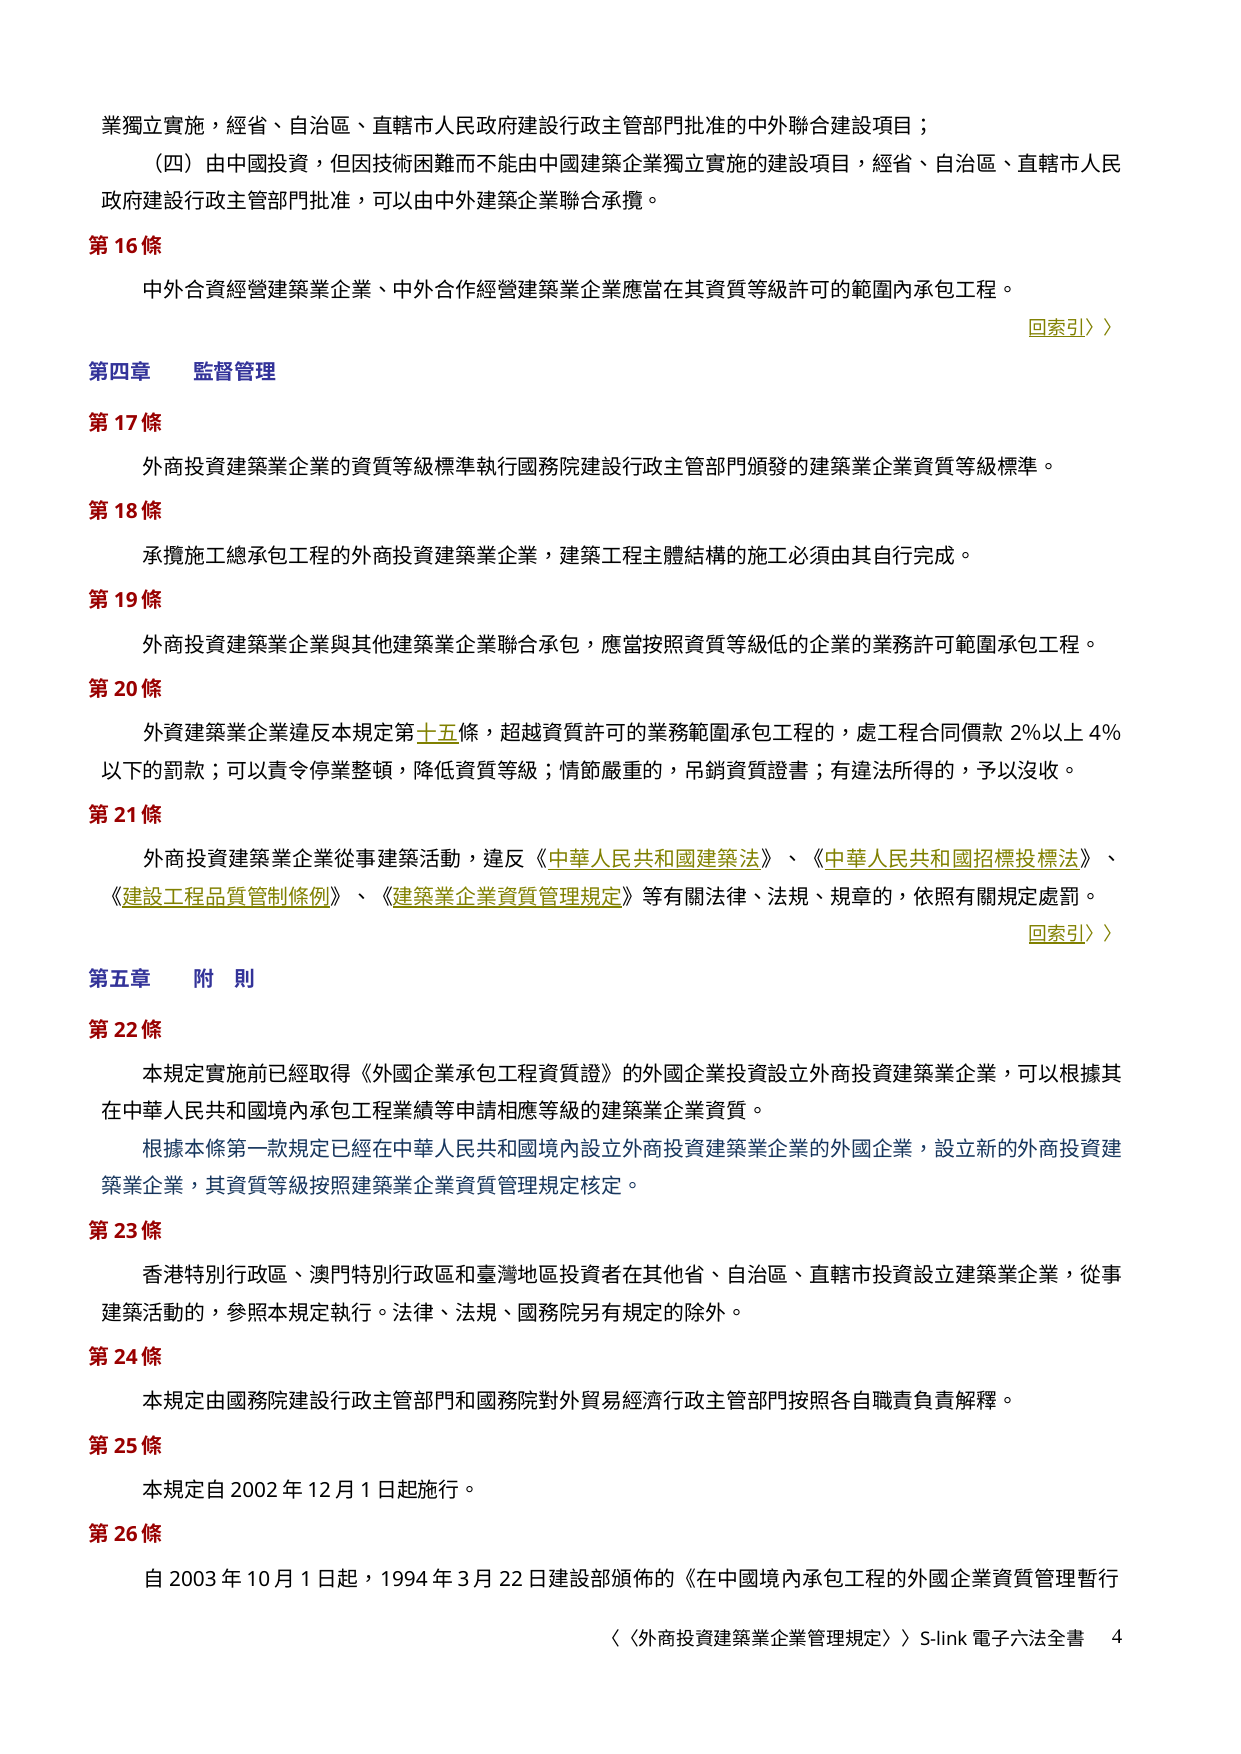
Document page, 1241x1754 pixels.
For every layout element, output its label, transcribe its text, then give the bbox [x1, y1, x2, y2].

subtitle 第26條 [89, 1517, 1122, 1548]
subtitle 第24條 [89, 1340, 1122, 1371]
text 回索引〉〉 [101, 914, 1122, 951]
text 外資建築業企業違反本規定第十五條，超越資質許可的業務範圍承包工程的，處工程合同價款2％以上4％以下的罰款；可以責令停業整頓，降低資質等級；情節嚴重的，吊銷資質證書；有違法所得的，予以沒收。 [101, 713, 1122, 788]
text 回索引〉〉 [101, 307, 1122, 345]
subtitle 第25條 [89, 1429, 1122, 1459]
text 根據本條第一款規定已經在中華人民共和國境內設立外商投資建築業企業的外國企業，設立新的外商投資建築業企業，其資質等級按照建築業企業資質管理規定核定。 [101, 1129, 1122, 1204]
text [101, 106, 1122, 143]
subtitle 第16條 [89, 229, 1122, 259]
subtitle 第19條 [89, 583, 1122, 614]
text 承攬施工總承包工程的外商投資建築業企業，建築工程主體結構的施工必須由其自行完成。 [101, 536, 1122, 573]
text 本規定自起施行。 [101, 1469, 1122, 1507]
subtitle 第18條 [89, 495, 1122, 525]
subtitle 第17條 [89, 406, 1122, 436]
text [101, 1558, 1122, 1596]
subtitle 第20條 [89, 672, 1122, 702]
text 外商投資建築業企業與其他建築業企業聯合承包，應當按照資質等級低的企業的業務許可範圍承包工程。 [101, 624, 1122, 662]
text 本規定實施前已經取得《外國企業承包工程資質證》的外國企業投資設立外商投資建築業企業，可以根據其在中華人民共和國境內承包工程業績等申請相應等級的建築業企業資質。 [101, 1054, 1122, 1129]
text 香港特別行政區、澳門特別行政區和臺灣地區投資者在其他省、自治區、直轄市投資設立建築業企業，從事建築活動的，參照本規定執行。法律、法規、國務院另有規定的除外。 [101, 1255, 1122, 1330]
text 外商投資建築業企業的資質等級標準執行國務院建設行政主管部門頒發的建築業企業資質等級標準。 [101, 447, 1122, 484]
text 外商投資建築業企業從事建築活動，違反《中華人民共和國建築法》、《中華人民共和國招標投標法》、《建設工程品質管制條例》、《建築業企業資質管理規定》等有關法律、法規、規章的，依照有關規定處罰。 [101, 839, 1122, 914]
text （四）由中國投資，但因技術困難而不能由中國建築企業獨立實施的建設項目，經省、自治區、直轄市人民政府建設行政主管部門批准，可以由中外建築企業聯合承攬。 [101, 143, 1122, 218]
subtitle 第五章 附 則 [89, 962, 1122, 992]
subtitle 第21條 [89, 798, 1122, 828]
text 本規定由國務院建設行政主管部門和國務院對外貿易經濟行政主管部門按照各自職責負責解釋。 [101, 1381, 1122, 1418]
subtitle 第23條 [89, 1214, 1122, 1244]
subtitle 第四章 監督管理 [89, 355, 1122, 385]
subtitle 第22條 [89, 1013, 1122, 1043]
text 中外合資經營建築業企業、中外合作經營建築業企業應當在其資質等級許可的範圍內承包工程。 [101, 270, 1122, 307]
